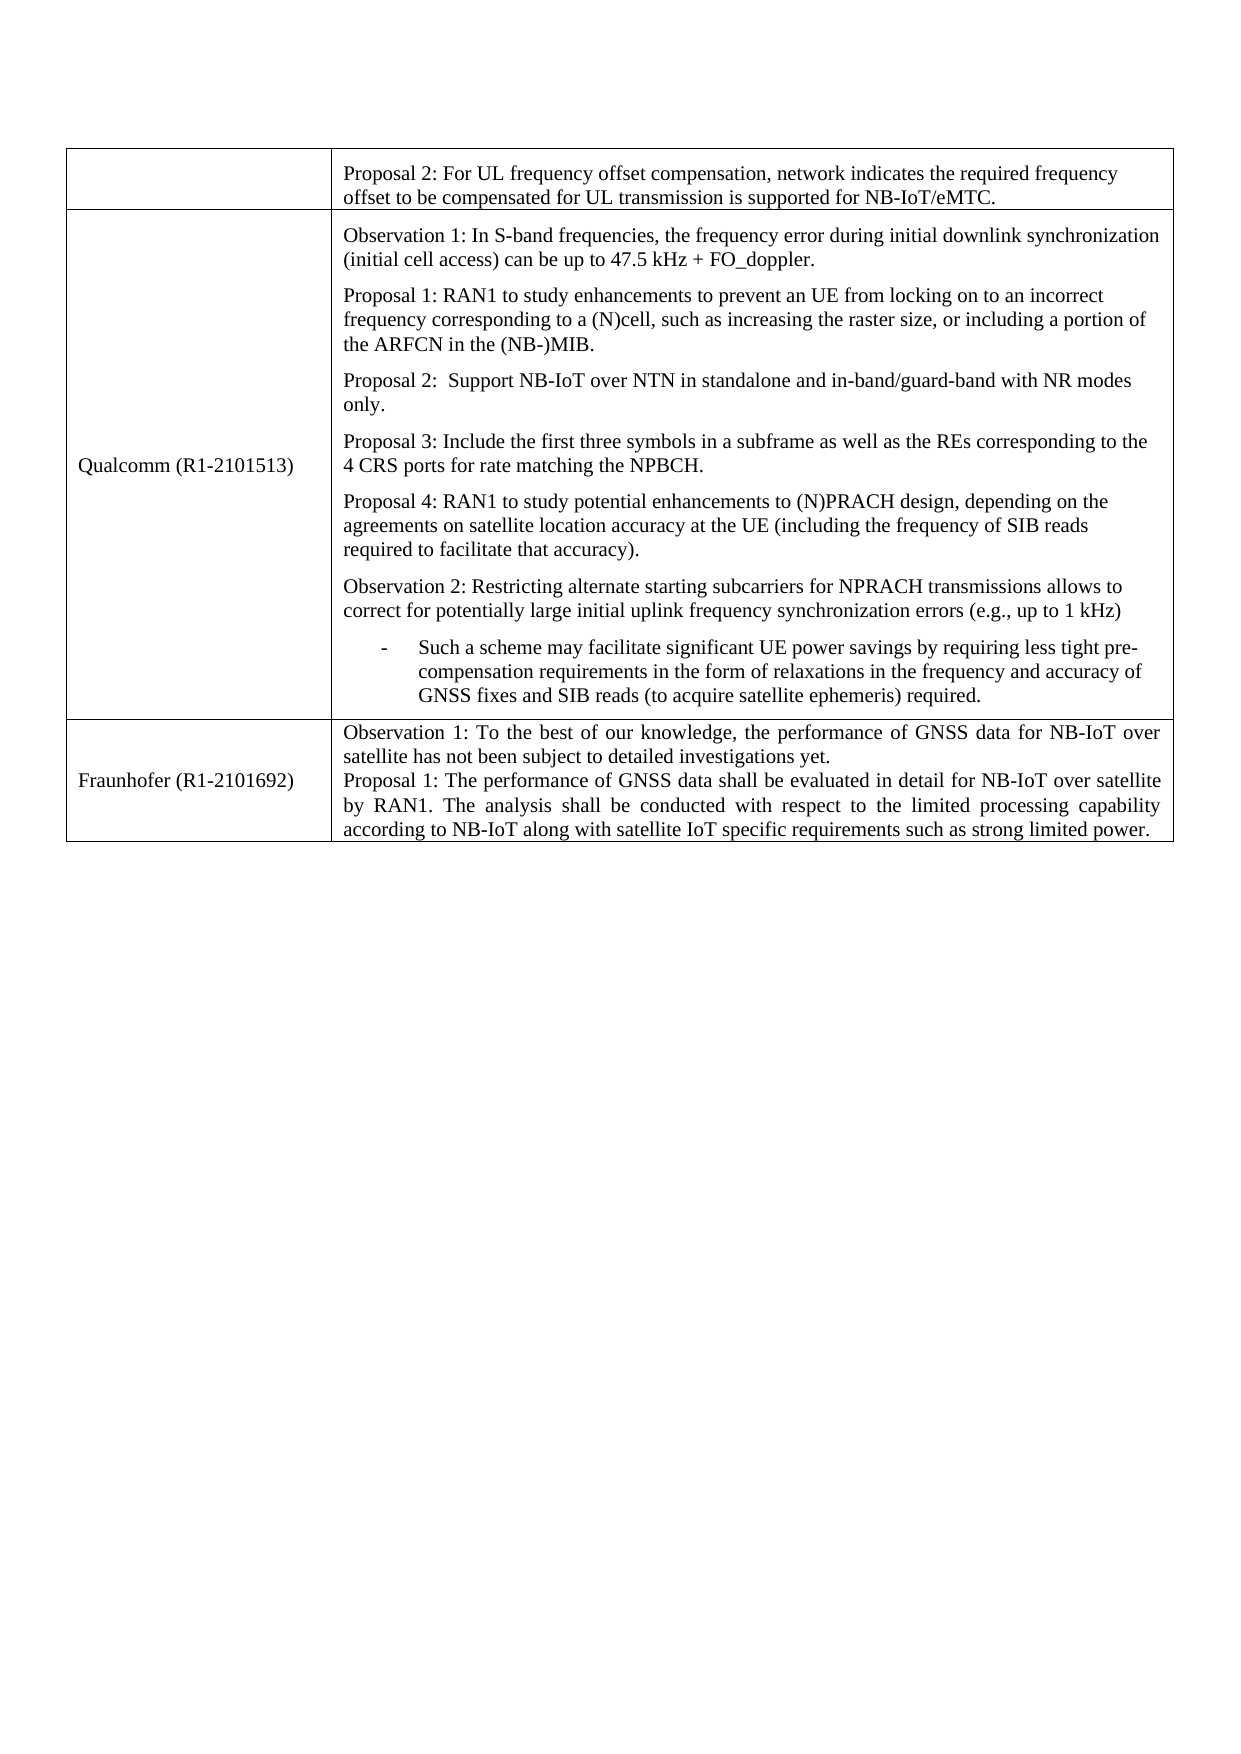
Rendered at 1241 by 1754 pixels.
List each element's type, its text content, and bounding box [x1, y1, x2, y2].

table_cell Observation 1: In S-band frequencies, the frequency error during initial downlink synchronization (initial cell access) can be up to 47.5 kHz + FO_doppler. Proposal 1: RAN1 to study enhancements to prevent an UE from locking on to an incorrect frequency corresponding to a (N)cell, such as increasing the raster size, or including a portion of the ARFCN in the (NB-)MIB. Proposal 2: Support NB-IoT over NTN in standalone and in-band/guard-band with NR modes only. Proposal 3: Include the first three symbols in a subframe as well as the REs corresponding to the 4 CRS ports for rate matching the NPBCH. Proposal 4: RAN1 to study potential enhancements to (N)PRACH design, depending on the agreements on satellite location accuracy at the UE (including the frequency of SIB reads required to facilitate that accuracy). Observation 2: Restricting alternate starting subcarriers for NPRACH transmissions allows to correct for potentially large initial uplink frequency synchronization errors (e.g., up to 1 kHz) Such a scheme may facilitate significant UE power savings by requiring less tight pre-compensation requirements in the form of relaxations in the frequency and accuracy of GNSS fixes and SIB reads (to acquire satellite ephemeris) required. [332, 210, 1173, 719]
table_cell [67, 149, 331, 209]
table_cell Observation 1: To the best of our knowledge, the performance of GNSS data for NB-IoT over satellite has not been subject to detailed investigations yet. Proposal 1: The performance of GNSS data shall be evaluated in detail for NB-IoT over satellite by RAN1. The analysis shall be conducted with respect to the limited processing capability according to NB-IoT along with satellite IoT specific requirements such as strong limited power. [332, 720, 1173, 841]
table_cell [332, 149, 1173, 209]
table_cell Fraunhofer (R1-2101692) [67, 720, 331, 841]
table_cell Qualcomm (R1-2101513) [67, 210, 331, 719]
